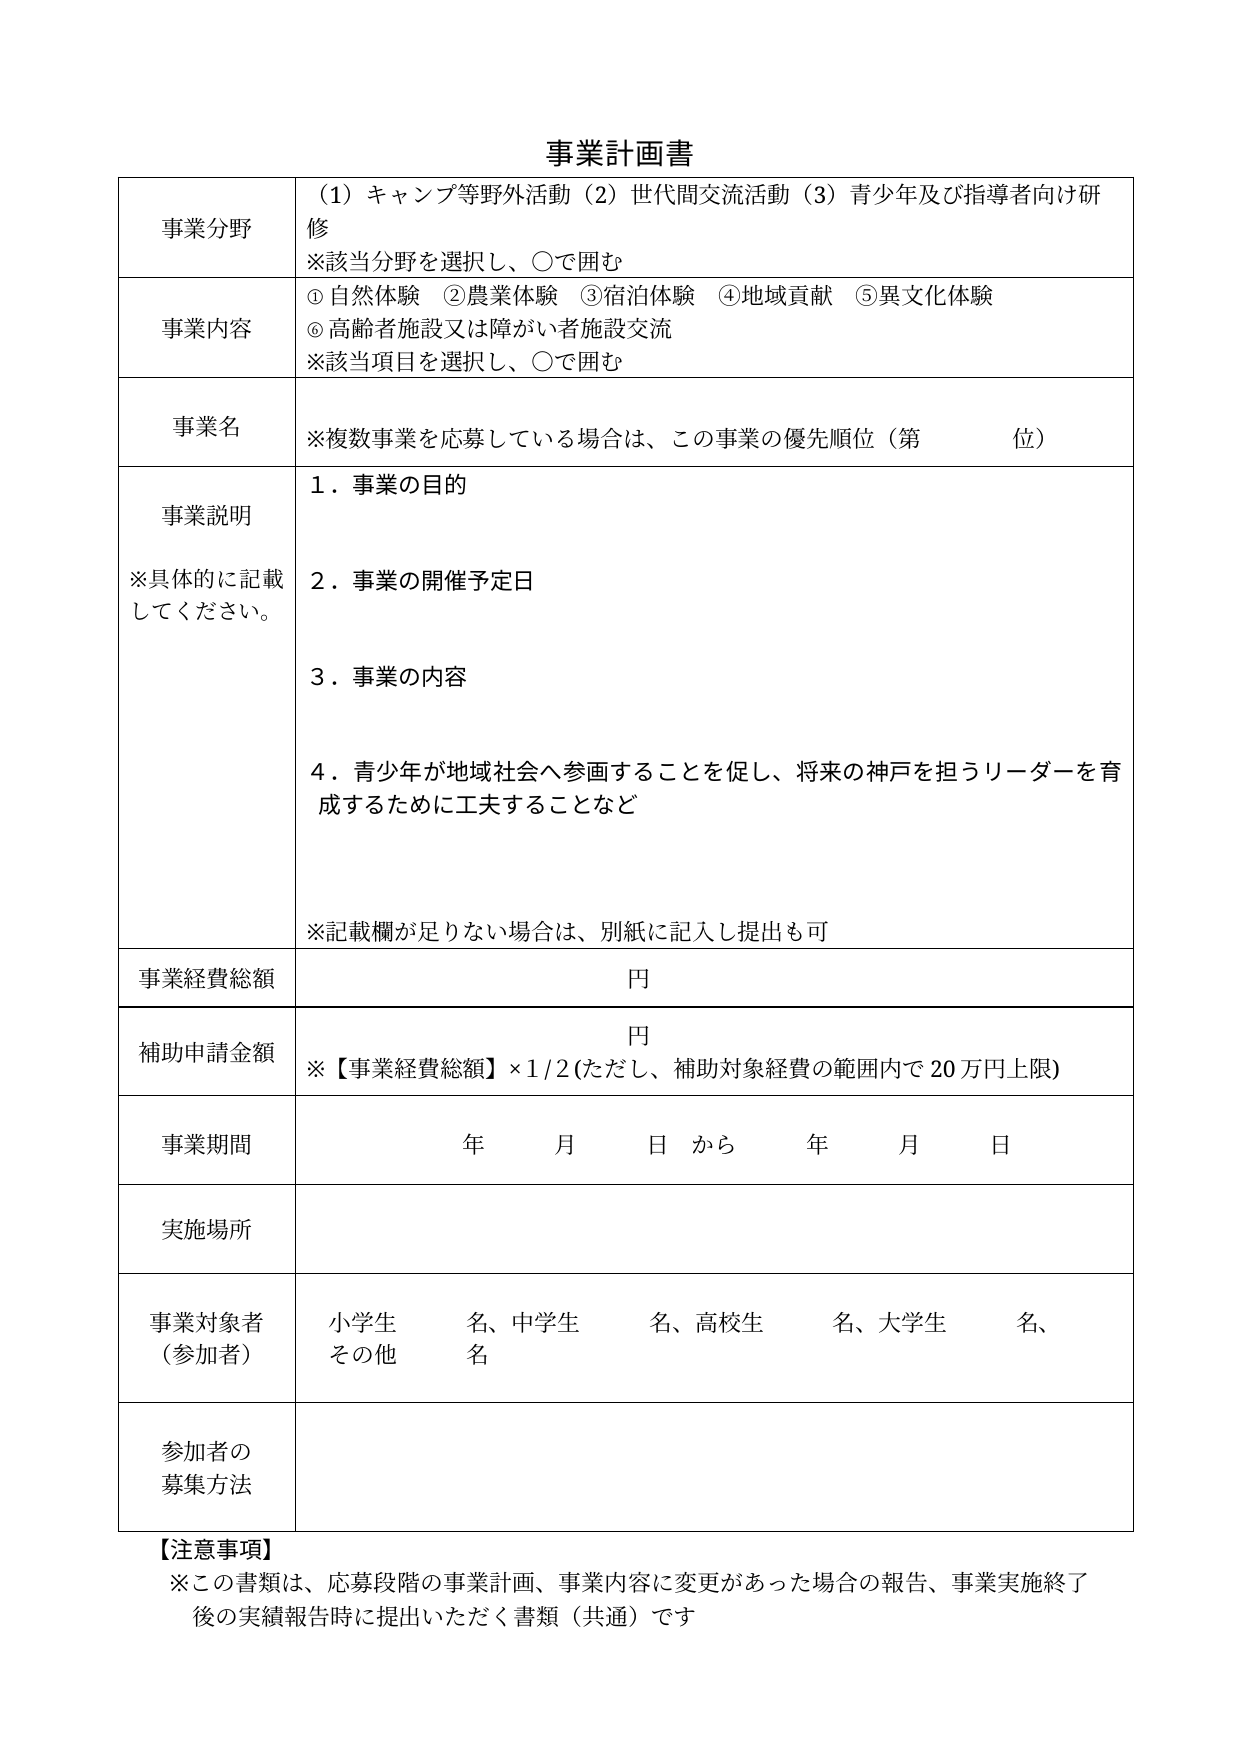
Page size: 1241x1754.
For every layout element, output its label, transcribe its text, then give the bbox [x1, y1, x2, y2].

table_cell １．事業の目的 ２．事業の開催予定日 ３．事業の内容 ４．青少年が地域社会へ参画することを促し、将来の神戸を担うリーダーを育成するために工夫することなど ※記載欄が足りない場合は、別紙に記入し提出も可 [296, 467, 1133, 947]
table_header （1）キャンプ等野外活動（2）世代間交流活動（3）青少年及び指導者向け研修 ※該当分野を選択し、○で囲む [296, 178, 1133, 277]
text 【注意事項】 [148, 1532, 1093, 1565]
table_cell 事業内容 [119, 278, 295, 377]
table_cell ※複数事業を応募している場合は、この事業の優先順位（第 位） [296, 378, 1133, 466]
table_cell [296, 1403, 1133, 1531]
text ※この書類は、応募段階の事業計画、事業内容に変更があった場合の報告、事業実施終了後の実績報告時に提出いただく書類（共通）です [169, 1565, 1093, 1631]
table_cell 事業経費総額 [119, 949, 295, 1006]
table_cell 円 ※【事業経費総額】×１/２(ただし、補助対象経費の範囲内で20万円上限) [296, 1008, 1133, 1095]
table_cell 事業期間 [119, 1096, 295, 1184]
table_cell 実施場所 [119, 1185, 295, 1272]
table_cell 事業対象者 （参加者） [119, 1274, 295, 1402]
table_cell 事業名 [119, 378, 295, 466]
table_cell 補助申請金額 [119, 1008, 295, 1095]
table_cell 参加者の 募集方法 [119, 1403, 295, 1531]
table_cell ①自然体験 ②農業体験 ③宿泊体験 ④地域貢献 ⑤異文化体験 ⑥高齢者施設又は障がい者施設交流 ※該当項目を選択し、○で囲む [296, 278, 1133, 377]
table_cell 小学生 名、中学生 名、高校生 名、大学生 名、 その他 名 [296, 1274, 1133, 1402]
text 事業計画書 [148, 118, 1093, 177]
table_cell 年 月 日 から 年 月 日 [296, 1096, 1133, 1184]
table_cell 事業説明 ※具体的に記載してください。 [119, 467, 295, 947]
table_cell 円 [296, 949, 1133, 1006]
table_header 事業分野 [119, 178, 295, 277]
table_cell [296, 1185, 1133, 1272]
